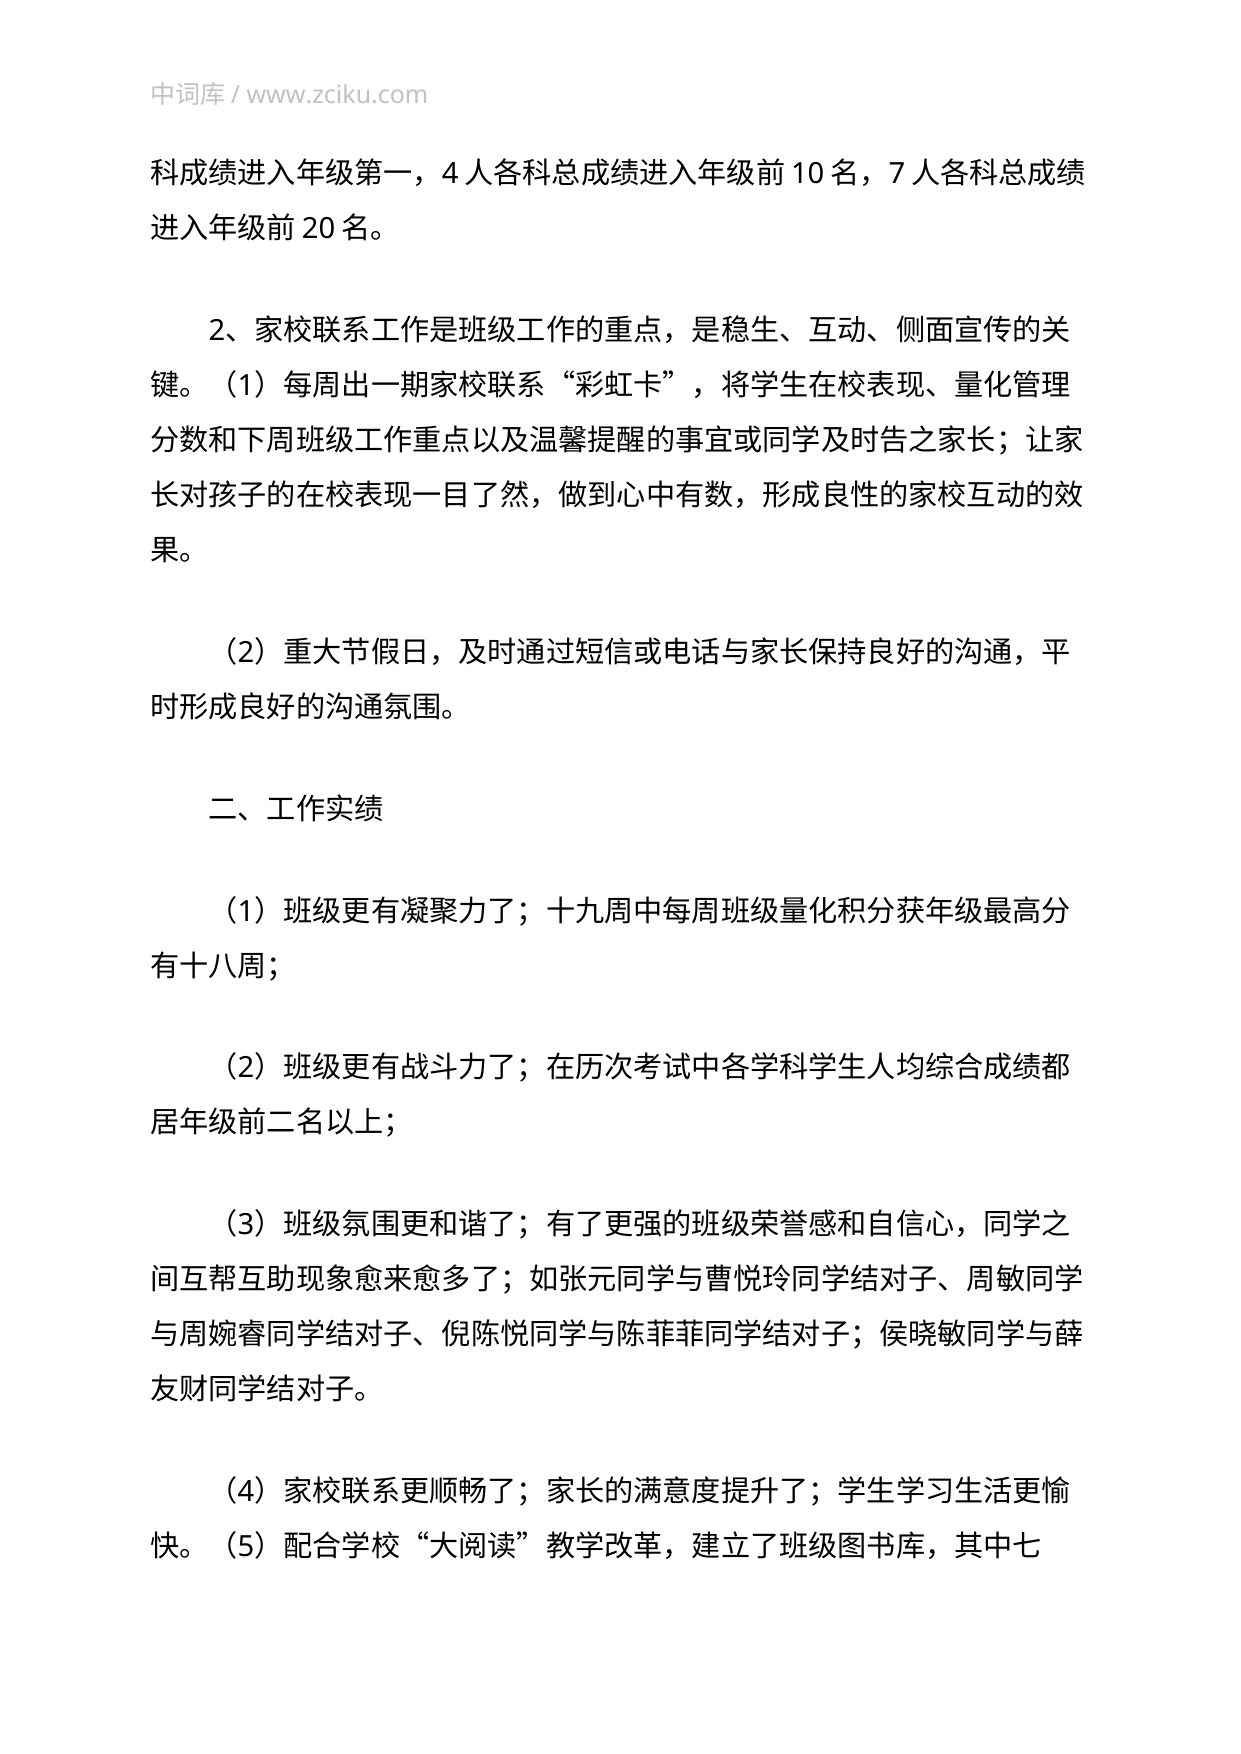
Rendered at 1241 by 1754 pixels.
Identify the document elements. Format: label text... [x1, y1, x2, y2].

text 二、工作实绩 [150, 785, 1090, 828]
text （2）班级更有战斗力了；在历次考试中各学科学生人均综合成绩都居年级前二名以上； [150, 1044, 1090, 1141]
text （2）重大节假日，及时通过短信或电话与家长保持良好的沟通，平时形成良好的沟通氛围。 [150, 628, 1090, 726]
text （3）班级氛围更和谐了；有了更强的班级荣誉感和自信心，同学之间互帮互助现象愈来愈多了；如张元同学与曹悦玲同学结对子、周敏同学与周婉睿同学结对子、倪陈悦同学与陈菲菲同学结对子；侯晓敏同学与薛友财同学结对子。 [150, 1201, 1090, 1408]
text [150, 150, 1090, 247]
text 2、家校联系工作是班级工作的重点，是稳生、互动、侧面宣传的关键。（1）每周出一期家校联系“彩虹卡”，将学生在校表现、量化管理分数和下周班级工作重点以及温馨提醒的事宜或同学及时告之家长；让家长对孩子的在校表现一目了然，做到心中有数，形成良性的家校互动的效果。 [150, 307, 1090, 569]
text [150, 1467, 1090, 1564]
text （1）班级更有凝聚力了；十九周中每周班级量化积分获年级最高分有十八周； [150, 887, 1090, 984]
